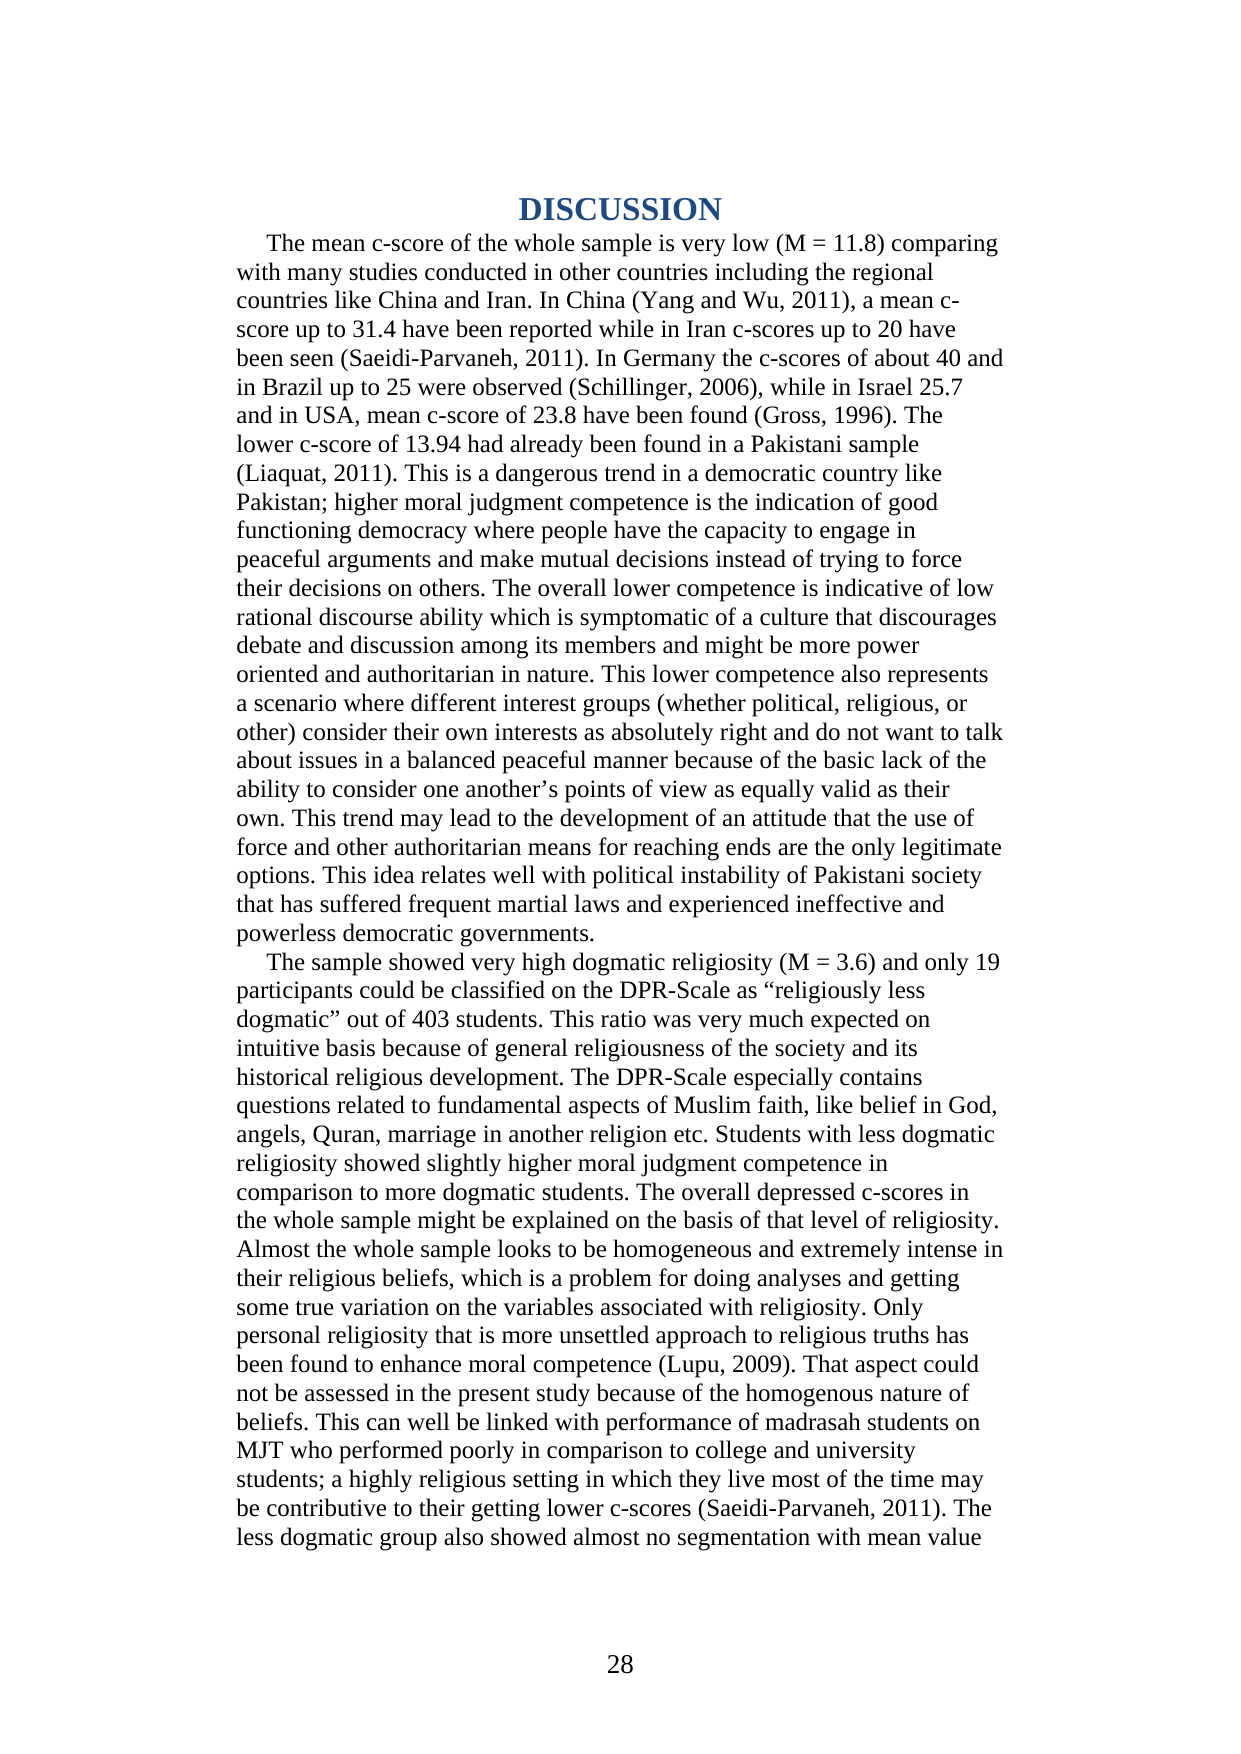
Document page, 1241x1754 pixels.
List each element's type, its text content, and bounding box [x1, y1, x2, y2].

text The mean c-score of the whole sample is very low (M = 11.8) comparing with many studies conducted in other countries including the regional countries like China and Iran. In China (Yang and Wu, 2011), a mean c-score up to 31.4 have been reported while in Iran c-scores up to 20 have been seen (Saeidi-Parvaneh, 2011). In Germany the c-scores of about 40 and in Brazil up to 25 were observed (Schillinger, 2006), while in Israel 25.7 and in USA, mean c-score of 23.8 have been found (Gross, 1996). The lower c-score of 13.94 had already been found in a Pakistani sample (Liaquat, 2011). This is a dangerous trend in a democratic country like Pakistan; higher moral judgment competence is the indication of good functioning democracy where people have the capacity to engage in peaceful arguments and make mutual decisions instead of trying to force their decisions on others. The overall lower competence is indicative of low rational discourse ability which is symptomatic of a culture that discourages debate and discussion among its members and might be more power oriented and authoritarian in nature. This lower competence also represents a scenario where different interest groups (whether political, religious, or other) consider their own interests as absolutely right and do not want to talk about issues in a balanced peaceful manner because of the basic lack of the ability to consider one another’s points of view as equally valid as their own. This trend may lead to the development of an attitude that the use of force and other authoritarian means for reaching ends are the only legitimate options. This idea relates well with political instability of Pakistani society that has suffered frequent martial laws and experienced ineffective and powerless democratic governments. [236, 228, 1004, 947]
subtitle DISCUSSION [236, 190, 1004, 228]
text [236, 947, 1004, 1551]
